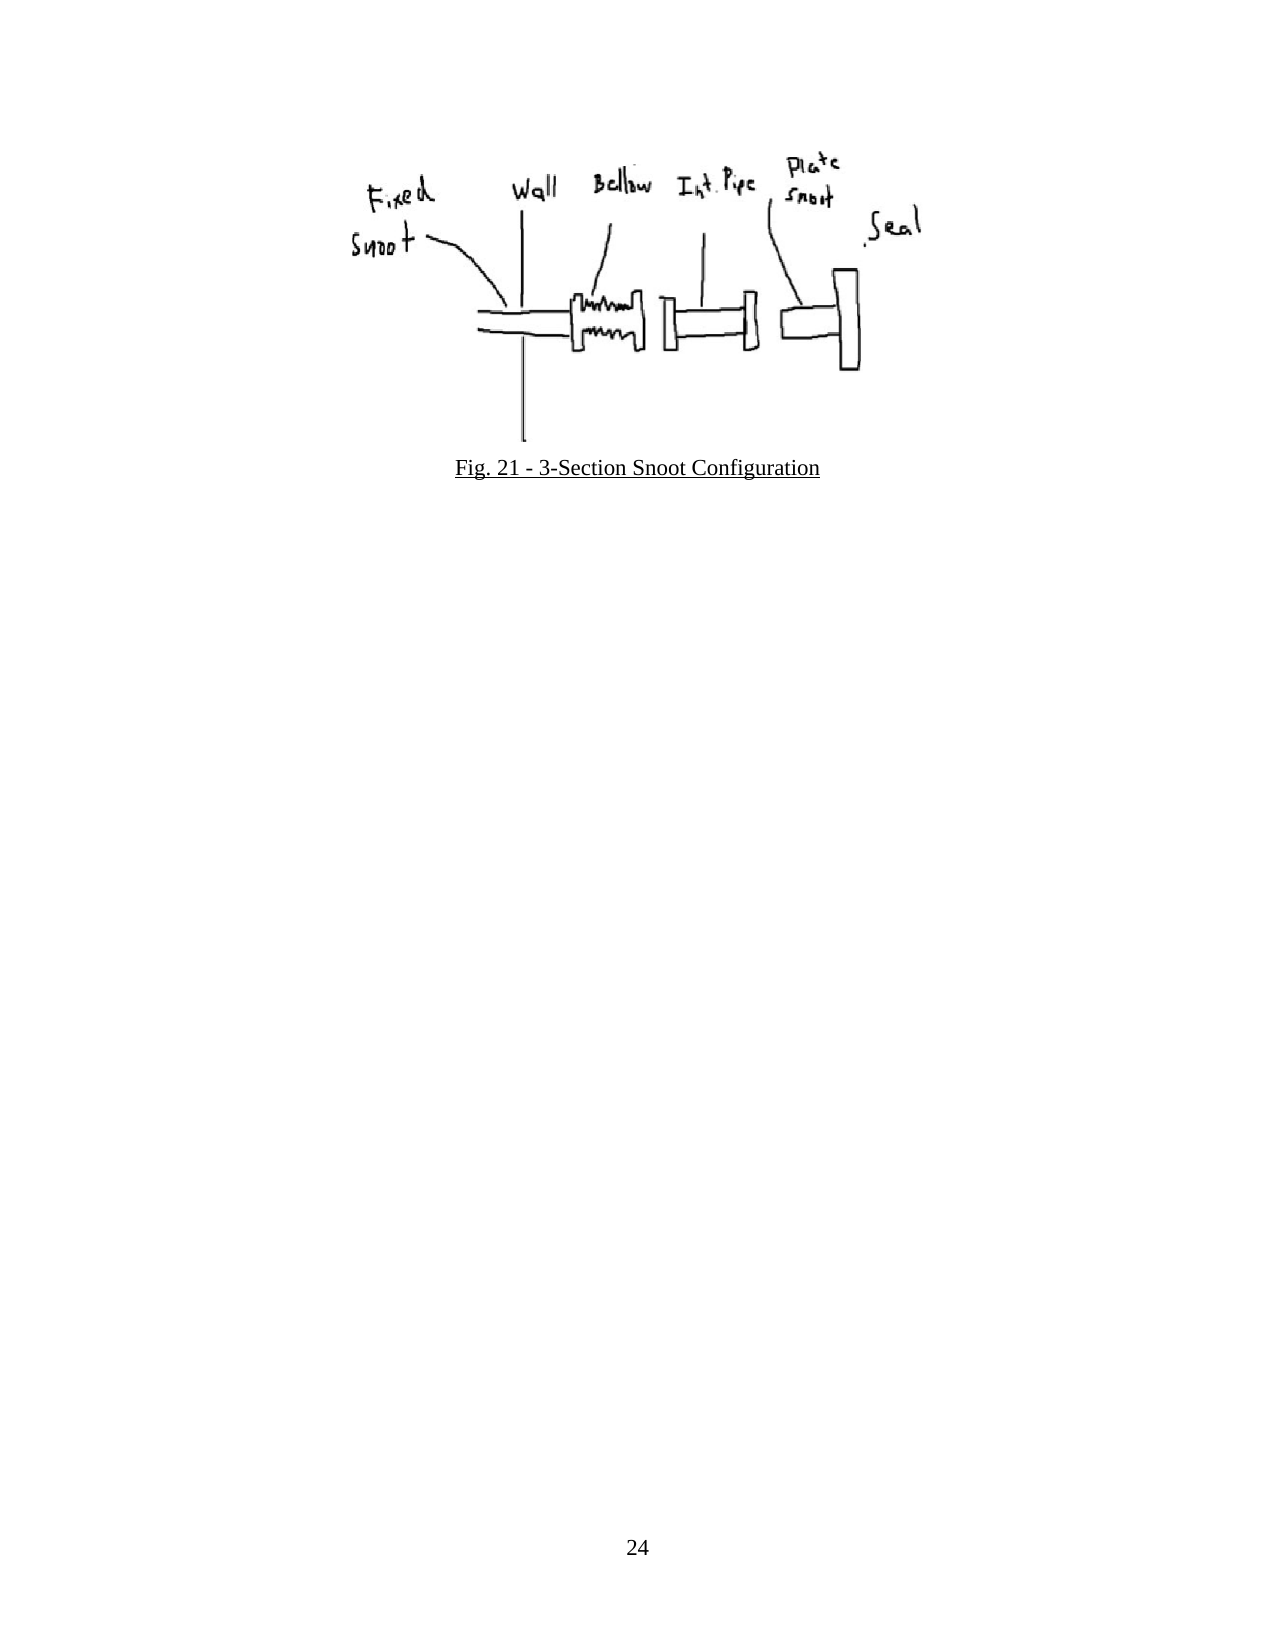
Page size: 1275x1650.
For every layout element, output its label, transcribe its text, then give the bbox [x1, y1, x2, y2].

text Fig. 21 - 3-Section Snoot Configuration [150, 454, 1125, 480]
